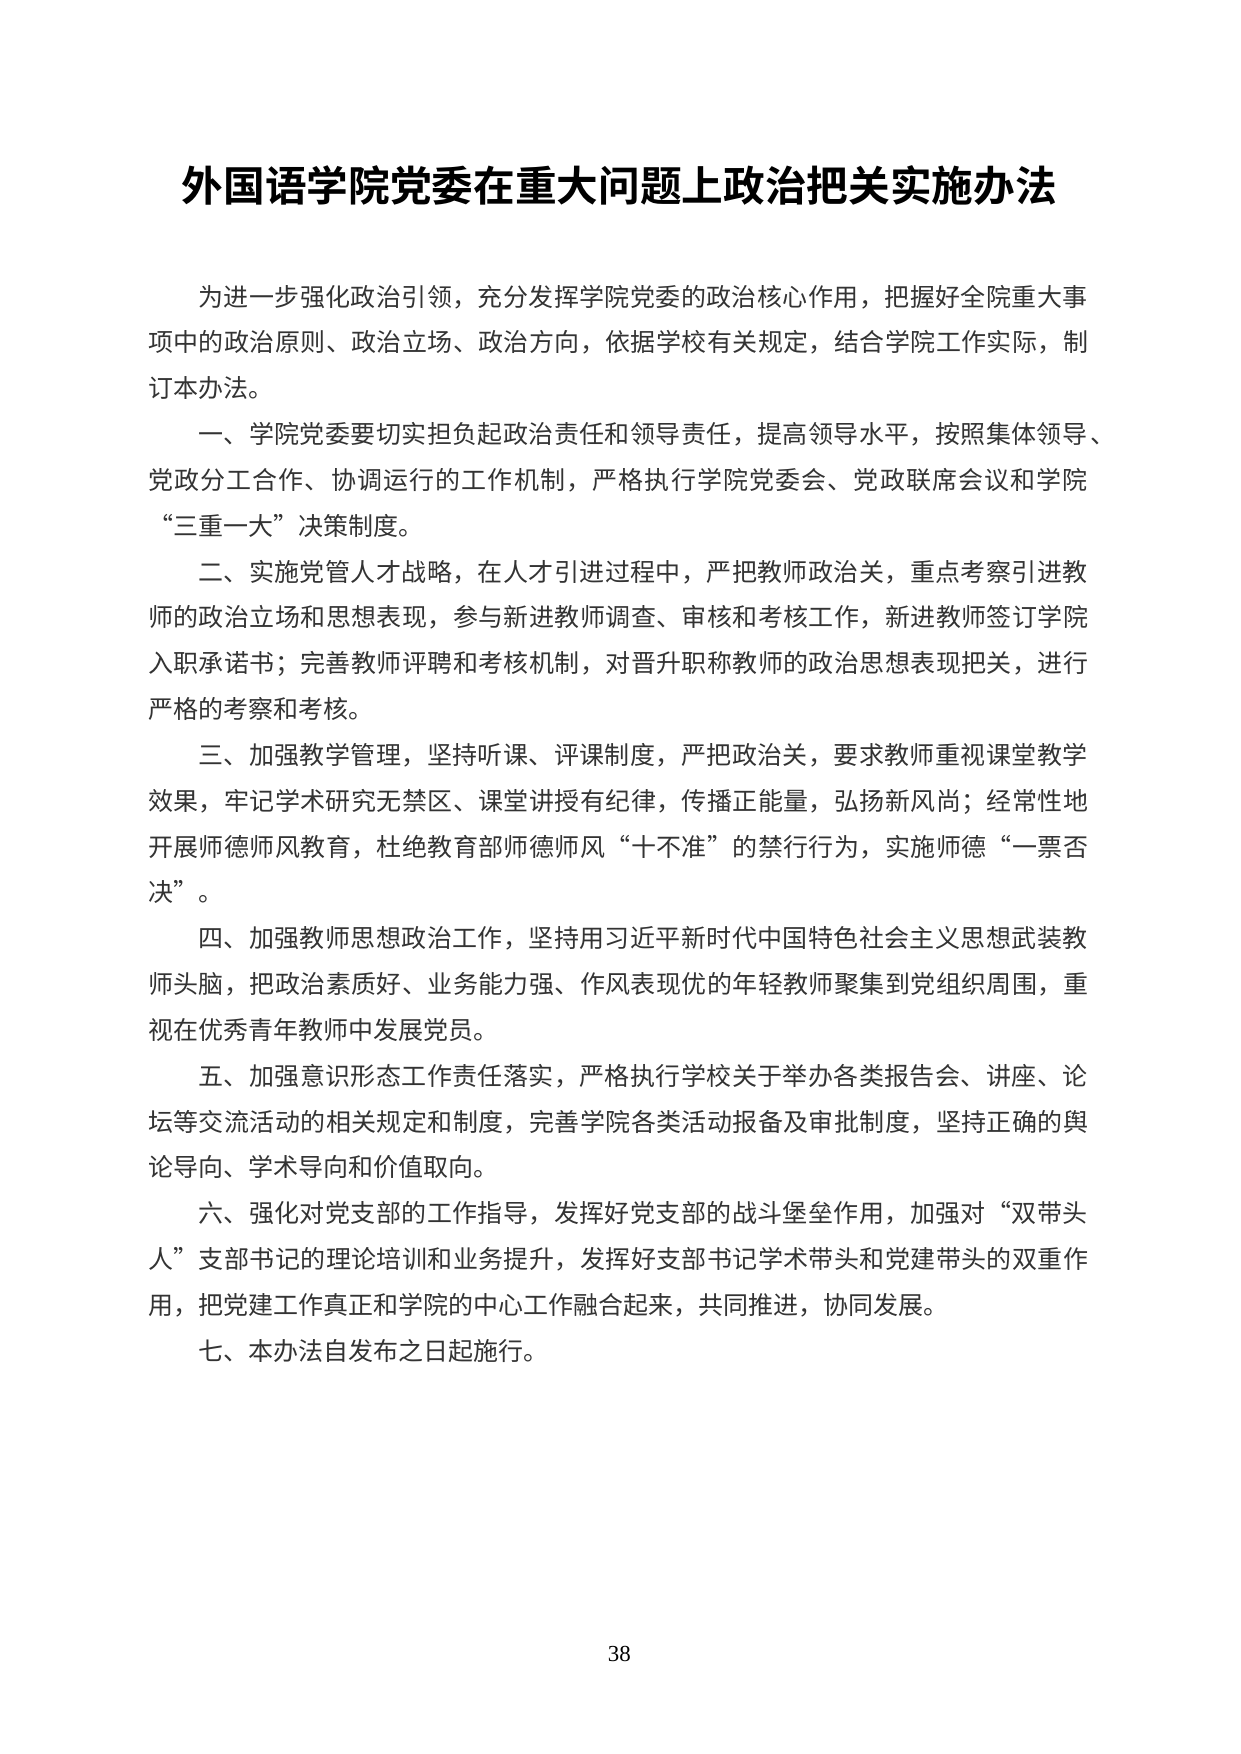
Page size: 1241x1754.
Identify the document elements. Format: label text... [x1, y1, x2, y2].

text 三、加强教学管理，坚持听课、评课制度，严把政治关，要求教师重视课堂教学效果，牢记学术研究无禁区、课堂讲授有纪律，传播正能量，弘扬新风尚；经常性地开展师德师风教育，杜绝教育部师德师风“十不准”的禁行行为，实施师德“一票否决”。 [148, 728, 1090, 911]
text 六、强化对党支部的工作指导，发挥好党支部的战斗堡垒作用，加强对“双带头人”支部书记的理论培训和业务提升，发挥好支部书记学术带头和党建带头的双重作用，把党建工作真正和学院的中心工作融合起来，共同推进，协同发展。 [148, 1186, 1090, 1323]
text 七、本办法自发布之日起施行。 [148, 1323, 1090, 1369]
text 一、学院党委要切实担负起政治责任和领导责任，提高领导水平，按照集体领导、党政分工合作、协调运行的工作机制，严格执行学院党委会、党政联席会议和学院“三重一大”决策制度。 [148, 407, 1090, 544]
text 二、实施党管人才战略，在人才引进过程中，严把教师政治关，重点考察引进教师的政治立场和思想表现，参与新进教师调查、审核和考核工作，新进教师签订学院入职承诺书；完善教师评聘和考核机制，对晋升职称教师的政治思想表现把关，进行严格的考察和考核。 [148, 544, 1090, 728]
text 外国语学院党委在重大问题上政治把关实施办法 [148, 153, 1090, 213]
text 五、加强意识形态工作责任落实，严格执行学校关于举办各类报告会、讲座、论坛等交流活动的相关规定和制度，完善学院各类活动报备及审批制度，坚持正确的舆论导向、学术导向和价值取向。 [148, 1048, 1090, 1186]
text 为进一步强化政治引领，充分发挥学院党委的政治核心作用，把握好全院重大事项中的政治原则、政治立场、政治方向，依据学校有关规定，结合学院工作实际，制订本办法。 [148, 269, 1090, 407]
text 四、加强教师思想政治工作，坚持用习近平新时代中国特色社会主义思想武装教师头脑，把政治素质好、业务能力强、作风表现优的年轻教师聚集到党组织周围，重视在优秀青年教师中发展党员。 [148, 911, 1090, 1048]
